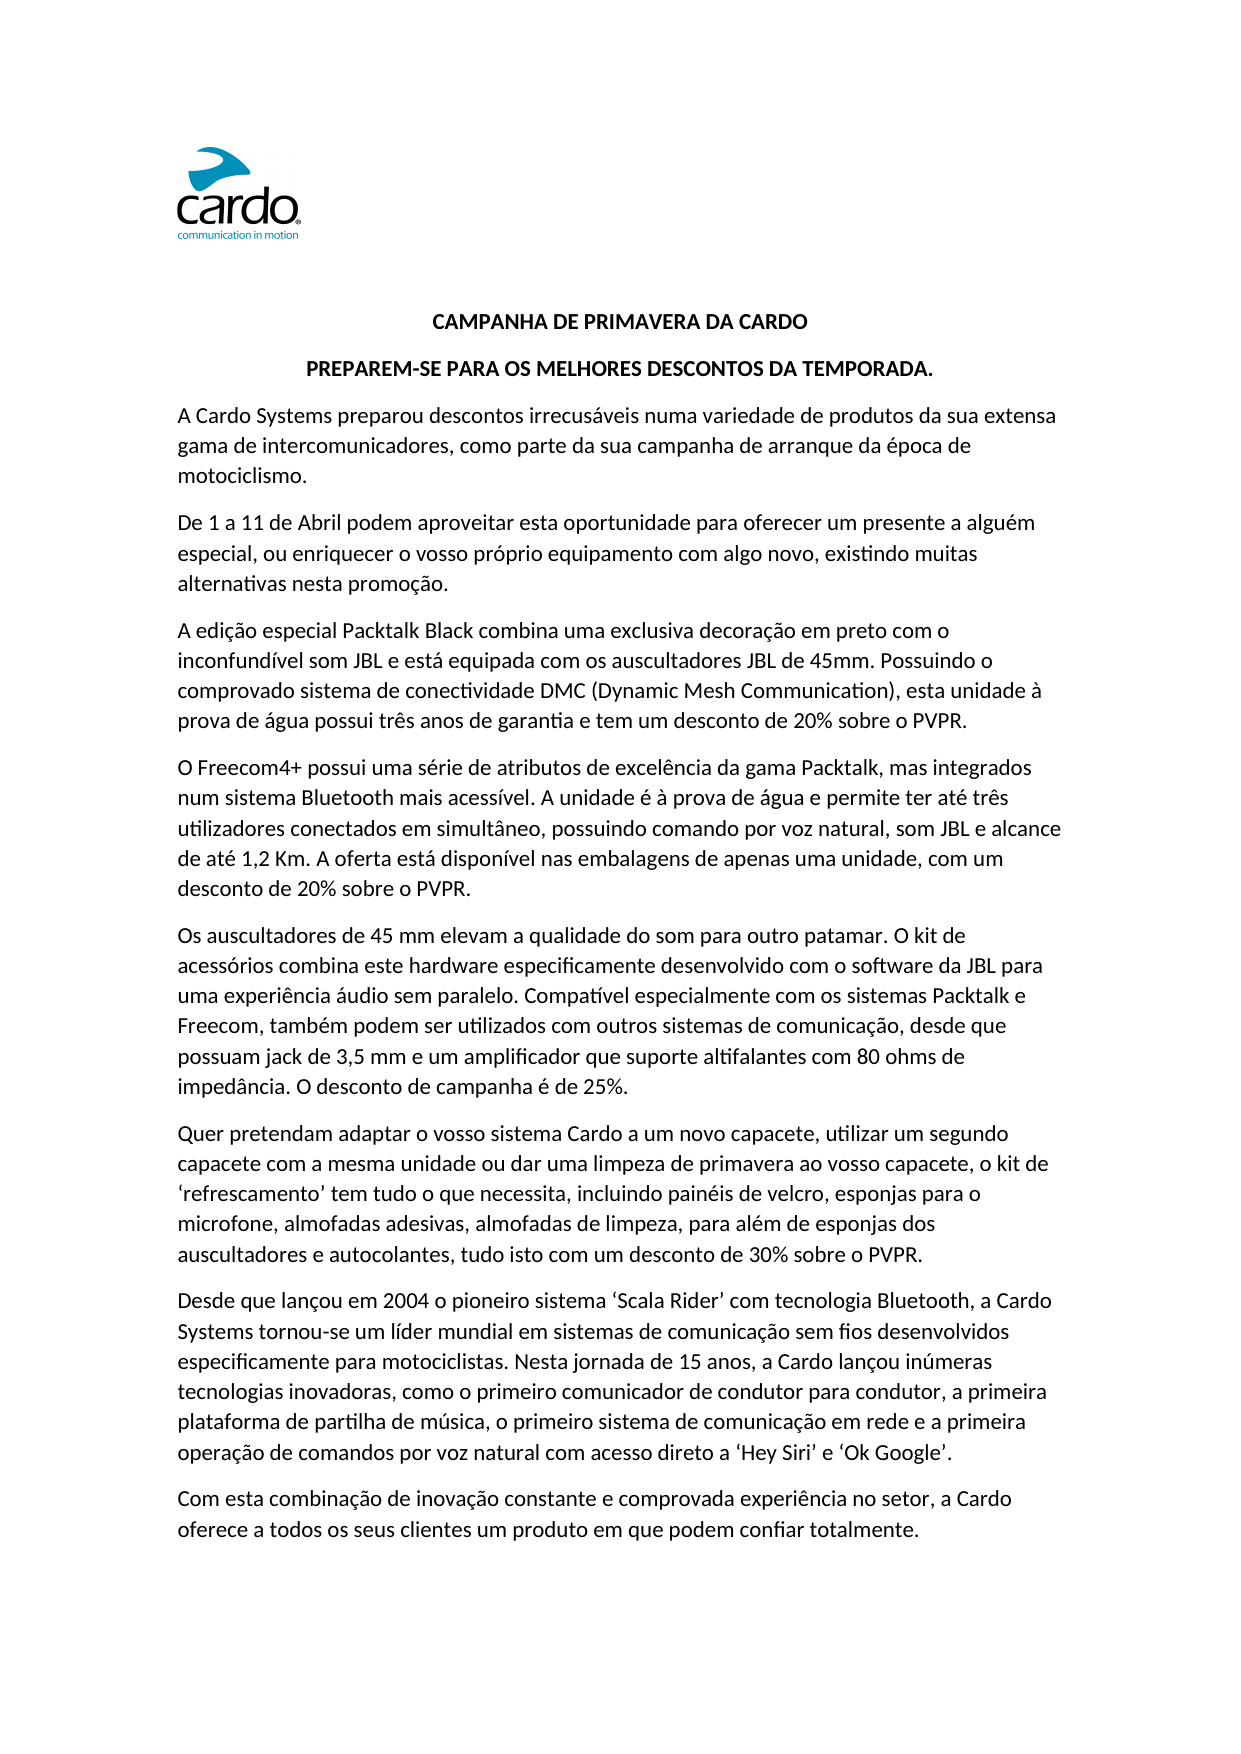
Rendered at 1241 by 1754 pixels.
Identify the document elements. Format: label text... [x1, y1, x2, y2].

text Os auscultadores de 45 mm elevam a qualidade do som para outro patamar. O kit de acessórios combina este hardware especificamente desenvolvido com o software da JBL para uma experiência áudio sem paralelo. Compatível especialmente com os sistemas Packtalk e Freecom, também podem ser utilizados com outros sistemas de comunicação, desde que possuam jack de 3,5 mm e um amplificador que suporte altifalantes com 80 ohms de impedância. O desconto de campanha é de 25%. [177, 921, 1063, 1100]
text Quer pretendam adaptar o vosso sistema Cardo a um novo capacete, utilizar um segundo capacete com a mesma unidade ou dar uma limpeza de primavera ao vosso capacete, o kit de ‘refrescamento’ tem tudo o que necessita, incluindo painéis de velcro, esponjas para o microfone, almofadas adesivas, almofadas de limpeza, para além de esponjas dos auscultadores e autocolantes, tudo isto com um desconto de 30% sobre o PVPR. [177, 1119, 1063, 1268]
picture [177, 147, 301, 242]
text A edição especial Packtalk Black combina uma exclusiva decoração em preto com o inconfundível som JBL e está equipada com os auscultadores JBL de 45mm. Possuindo o comprovado sistema de conectividade DMC (Dynamic Mesh Communication), esta unidade à prova de água possui três anos de garantia e tem um desconto de 20% sobre o PVPR. [177, 616, 1063, 734]
text CAMPANHA DE PRIMAVERA DA CARDO [177, 307, 1063, 336]
text A Cardo Systems preparou descontos irrecusáveis numa variedade de produtos da sua extensa gama de intercomunicadores, como parte da sua campanha de arranque da época de motociclismo. [177, 401, 1063, 490]
text O Freecom4+ possui uma série de atributos de excelência da gama Packtalk, mas integrados num sistema Bluetooth mais acessível. A unidade é à prova de água e permite ter até três utilizadores conectados em simultâneo, possuindo comando por voz natural, som JBL e alcance de até 1,2 Km. A oferta está disponível nas embalagens de apenas uma unidade, com um desconto de 20% sobre o PVPR. [177, 753, 1063, 902]
text De 1 a 11 de Abril podem aproveitar esta oportunidade para oferecer um presente a alguém especial, ou enriquecer o vosso próprio equipamento com algo novo, existindo muitas alternativas nesta promoção. [177, 508, 1063, 597]
text Desde que lançou em 2004 o pioneiro sistema ‘Scala Rider’ com tecnologia Bluetooth, a Cardo Systems tornou-se um líder mundial em sistemas de comunicação sem fios desenvolvidos especificamente para motociclistas. Nesta jornada de 15 anos, a Cardo lançou inúmeras tecnologias inovadoras, como o primeiro comunicador de condutor para condutor, a primeira plataforma de partilha de música, o primeiro sistema de comunicação em rede e a primeira operação de comandos por voz natural com acesso direto a ‘Hey Siri’ e ‘Ok Google’. [177, 1287, 1063, 1466]
text Com esta combinação de inovação constante e comprovada experiência no setor, a Cardo oferece a todos os seus clientes um produto em que podem confiar totalmente. [177, 1484, 1063, 1543]
text PREPAREM-SE PARA OS MELHORES DESCONTOS DA TEMPORADA. [177, 354, 1063, 382]
